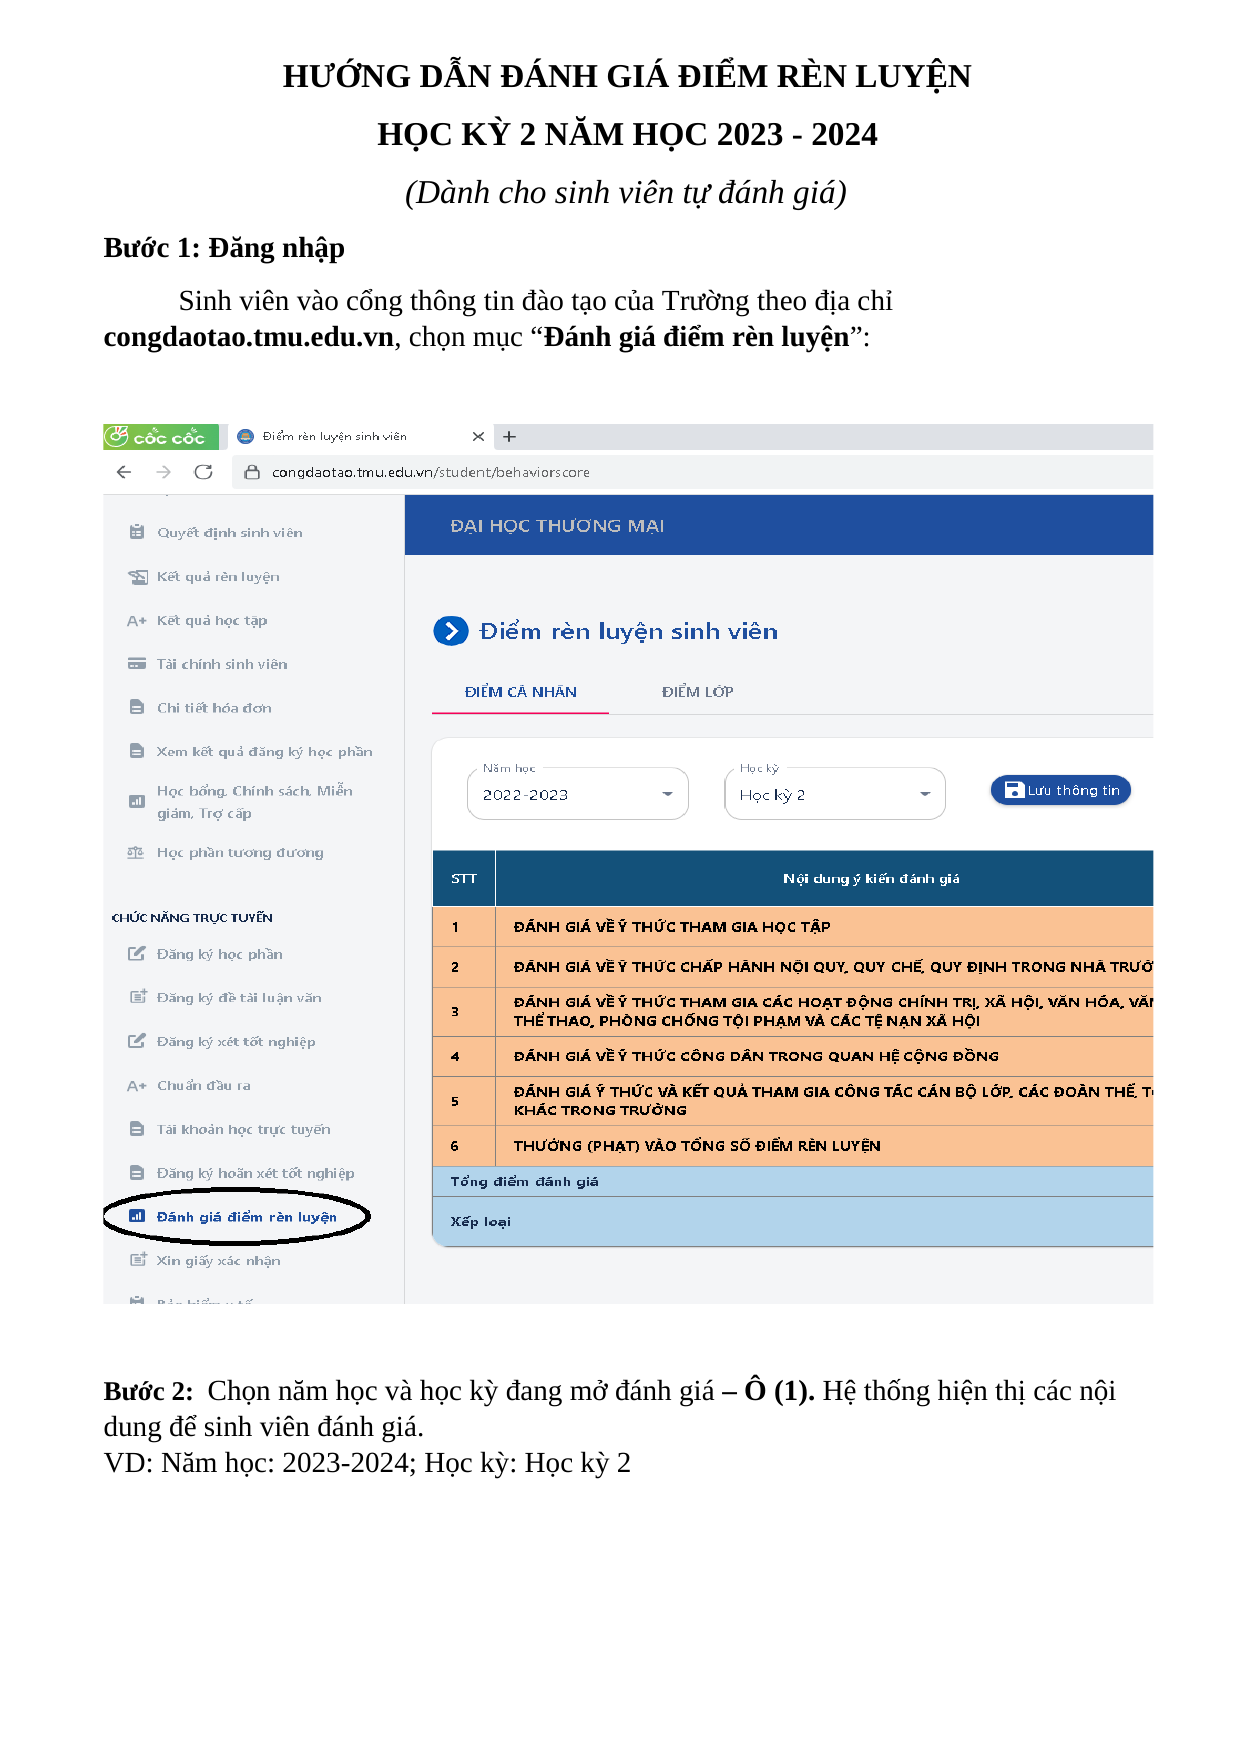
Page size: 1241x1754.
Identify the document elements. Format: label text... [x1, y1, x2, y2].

text Bước 2: Chọn năm học và học kỳ đang mở đánh giá – Ô (1). Hệ thống hiện thị các nội dung để sinh viên đánh giá. [103, 1373, 1152, 1443]
picture [103, 424, 1154, 1304]
text Sinh viên vào cổng thông tin đào tạo của Trường theo địa chỉ congdaotao.tmu.edu.vn, chọn mục “Đánh giá điểm rèn luyện”: [103, 283, 1152, 353]
text (Dành cho sinh viên tự đánh giá) [103, 172, 1152, 211]
text Bước 1: Đăng nhập [103, 230, 1152, 264]
text HỌC KỲ 2 NĂM HỌC 2023 - 2024 [103, 114, 1152, 152]
text HƯỚNG DẪN ĐÁNH GIÁ ĐIỂM RÈN LUYỆN [103, 56, 1152, 94]
text VD: Năm học: 2023-2024; Học kỳ: Học kỳ 2 [103, 1445, 1152, 1479]
